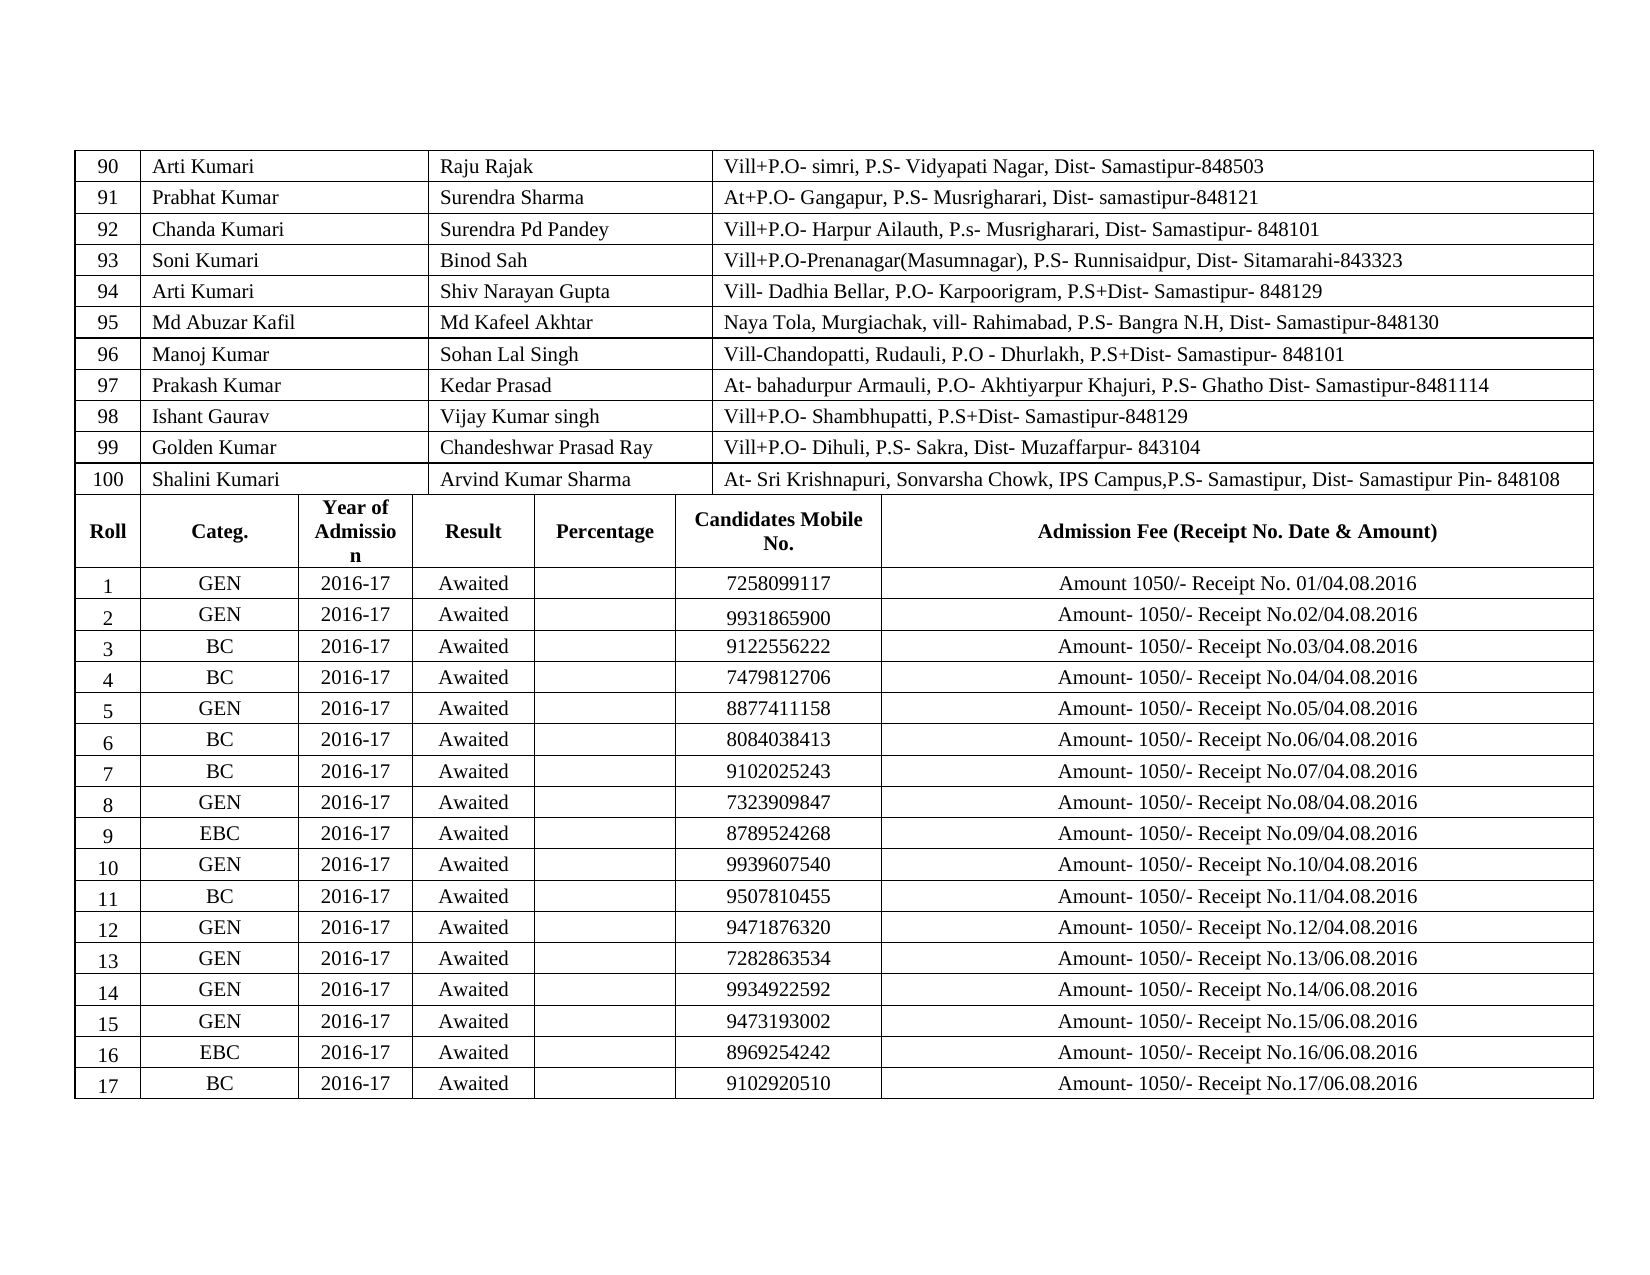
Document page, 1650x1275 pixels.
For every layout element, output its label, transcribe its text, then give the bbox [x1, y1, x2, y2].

table_cell Amount- 1050/- Receipt No.11/04.08.2016 [882, 881, 1593, 911]
table_cell Amount- 1050/- Receipt No.13/06.08.2016 [882, 943, 1593, 973]
table_cell Year of Admission [299, 495, 412, 567]
table_cell 4 [76, 662, 140, 692]
table_cell [535, 912, 675, 942]
table_cell 7258099117 [676, 568, 881, 598]
table_cell Admission Fee (Receipt No. Date & Amount) [882, 495, 1593, 567]
table_cell Arti Kumari [141, 151, 428, 181]
table_cell 8 [76, 787, 140, 817]
table_cell Amount- 1050/- Receipt No.17/06.08.2016 [882, 1068, 1593, 1098]
table_cell 90 [76, 151, 140, 181]
table_cell Shalini Kumari [141, 464, 428, 494]
table_cell Amount- 1050/- Receipt No.16/06.08.2016 [882, 1037, 1593, 1067]
table_cell 13 [76, 943, 140, 973]
table_cell EBC [141, 818, 298, 848]
table_cell 2016-17 [299, 849, 412, 879]
table_cell 9931865900 [676, 599, 881, 629]
table_cell Amount- 1050/- Receipt No.04/04.08.2016 [882, 662, 1593, 692]
table_cell Vill- Dadhia Bellar, P.O- Karpoorigram, P.S+Dist- Samastipur- 848129 [713, 276, 1593, 306]
table_cell 99 [76, 432, 140, 462]
table_cell 9 [76, 818, 140, 848]
table_cell 2016-17 [299, 881, 412, 911]
table_cell 92 [76, 214, 140, 244]
table_cell 2016-17 [299, 631, 412, 661]
table_cell 10 [76, 849, 140, 879]
table_cell Amount- 1050/- Receipt No.02/04.08.2016 [882, 599, 1593, 629]
table_cell Amount- 1050/- Receipt No.07/04.08.2016 [882, 756, 1593, 786]
table_cell 91 [76, 182, 140, 212]
table_cell GEN [141, 912, 298, 942]
table_cell Vill-Chandopatti, Rudauli, P.O - Dhurlakh, P.S+Dist- Samastipur- 848101 [713, 339, 1593, 369]
table_cell 9122556222 [676, 631, 881, 661]
table_cell [535, 1006, 675, 1036]
table_cell Awaited [413, 974, 534, 1004]
table_cell Ishant Gaurav [141, 401, 428, 431]
table_cell 7282863534 [676, 943, 881, 973]
table_cell 9471876320 [676, 912, 881, 942]
table_cell [535, 756, 675, 786]
table_cell At+P.O- Gangapur, P.S- Musrigharari, Dist- samastipur-848121 [713, 182, 1593, 212]
table_cell Prakash Kumar [141, 370, 428, 400]
table_cell [535, 943, 675, 973]
table_cell Awaited [413, 881, 534, 911]
table_cell BC [141, 662, 298, 692]
table_cell BC [141, 756, 298, 786]
table_cell Awaited [413, 1068, 534, 1098]
table_cell Awaited [413, 912, 534, 942]
table_cell [535, 693, 675, 723]
table_cell Soni Kumari [141, 245, 428, 275]
table_cell Raju Rajak [429, 151, 712, 181]
table_cell [535, 881, 675, 911]
table_cell Amount- 1050/- Receipt No.03/04.08.2016 [882, 631, 1593, 661]
table_cell 7 [76, 756, 140, 786]
table_cell [535, 631, 675, 661]
table_cell Awaited [413, 568, 534, 598]
table_cell [535, 599, 675, 629]
table_cell 2016-17 [299, 912, 412, 942]
table_cell 7323909847 [676, 787, 881, 817]
table_cell [535, 818, 675, 848]
table_cell Awaited [413, 787, 534, 817]
table_cell BC [141, 881, 298, 911]
table_cell Vill+P.O-Prenanagar(Masumnagar), P.S- Runnisaidpur, Dist- Sitamarahi-843323 [713, 245, 1593, 275]
table_cell 1 [76, 568, 140, 598]
table_cell 8969254242 [676, 1037, 881, 1067]
table_cell Prabhat Kumar [141, 182, 428, 212]
table_cell 15 [76, 1006, 140, 1036]
table_cell 2016-17 [299, 1037, 412, 1067]
table_cell 6 [76, 724, 140, 754]
table_cell 2016-17 [299, 1068, 412, 1098]
table_cell 9934922592 [676, 974, 881, 1004]
table_cell 95 [76, 307, 140, 337]
table_cell GEN [141, 693, 298, 723]
table_cell Vill+P.O- simri, P.S- Vidyapati Nagar, Dist- Samastipur-848503 [713, 151, 1593, 181]
table_cell Amount- 1050/- Receipt No.08/04.08.2016 [882, 787, 1593, 817]
table_cell Chandeshwar Prasad Ray [429, 432, 712, 462]
table_cell Chanda Kumari [141, 214, 428, 244]
table_cell 97 [76, 370, 140, 400]
table_cell Amount- 1050/- Receipt No.05/04.08.2016 [882, 693, 1593, 723]
table_cell 2016-17 [299, 1006, 412, 1036]
table_cell 100 [76, 464, 140, 494]
table_cell 93 [76, 245, 140, 275]
table_cell [535, 568, 675, 598]
table_cell Awaited [413, 849, 534, 879]
table_cell 2016-17 [299, 724, 412, 754]
table_cell 8789524268 [676, 818, 881, 848]
table_cell Md Kafeel Akhtar [429, 307, 712, 337]
table_cell BC [141, 1068, 298, 1098]
table_cell Vijay Kumar singh [429, 401, 712, 431]
table_cell Amount- 1050/- Receipt No.06/04.08.2016 [882, 724, 1593, 754]
table_cell 8877411158 [676, 693, 881, 723]
table_cell [535, 849, 675, 879]
table_cell Awaited [413, 724, 534, 754]
table_cell GEN [141, 1006, 298, 1036]
table_cell Awaited [413, 1037, 534, 1067]
table_cell [535, 787, 675, 817]
table_cell 2016-17 [299, 787, 412, 817]
table_cell 17 [76, 1068, 140, 1098]
table_cell Amount- 1050/- Receipt No.14/06.08.2016 [882, 974, 1593, 1004]
table_cell [535, 724, 675, 754]
table_cell Vill+P.O- Harpur Ailauth, P.s- Musrigharari, Dist- Samastipur- 848101 [713, 214, 1593, 244]
table_cell [535, 662, 675, 692]
table_cell Categ. [141, 495, 298, 567]
table_cell 9102920510 [676, 1068, 881, 1098]
table_cell GEN [141, 849, 298, 879]
table_cell Golden Kumar [141, 432, 428, 462]
table_cell GEN [141, 787, 298, 817]
table_cell Awaited [413, 599, 534, 629]
table_cell 2 [76, 599, 140, 629]
table_cell 2016-17 [299, 756, 412, 786]
table_cell 98 [76, 401, 140, 431]
table_cell 7479812706 [676, 662, 881, 692]
table_cell 14 [76, 974, 140, 1004]
table_cell Amount- 1050/- Receipt No.12/04.08.2016 [882, 912, 1593, 942]
table_cell 8084038413 [676, 724, 881, 754]
table_cell 3 [76, 631, 140, 661]
table_cell 96 [76, 339, 140, 369]
table_cell Surendra Pd Pandey [429, 214, 712, 244]
table_cell Md Abuzar Kafil [141, 307, 428, 337]
table_cell 9507810455 [676, 881, 881, 911]
table_cell Naya Tola, Murgiachak, vill- Rahimabad, P.S- Bangra N.H, Dist- Samastipur-848130 [713, 307, 1593, 337]
table_cell Awaited [413, 818, 534, 848]
table_cell Awaited [413, 943, 534, 973]
table_cell Sohan Lal Singh [429, 339, 712, 369]
table_cell Percentage [535, 495, 675, 567]
table_cell Shiv Narayan Gupta [429, 276, 712, 306]
table_cell GEN [141, 974, 298, 1004]
table_cell 11 [76, 881, 140, 911]
table_cell At- Sri Krishnapuri, Sonvarsha Chowk, IPS Campus,P.S- Samastipur, Dist- Samastipur Pin- 848108 [713, 464, 1593, 494]
table_cell [535, 1037, 675, 1067]
table_cell Vill+P.O- Dihuli, P.S- Sakra, Dist- Muzaffarpur- 843104 [713, 432, 1593, 462]
table_cell Awaited [413, 693, 534, 723]
table_cell Amount- 1050/- Receipt No.10/04.08.2016 [882, 849, 1593, 879]
table_cell Amount- 1050/- Receipt No.15/06.08.2016 [882, 1006, 1593, 1036]
table_cell [535, 974, 675, 1004]
table_cell 2016-17 [299, 662, 412, 692]
table_cell Candidates Mobile No. [676, 495, 881, 567]
table_cell 2016-17 [299, 818, 412, 848]
table_cell Amount 1050/- Receipt No. 01/04.08.2016 [882, 568, 1593, 598]
table_cell BC [141, 724, 298, 754]
table_cell Result [413, 495, 534, 567]
table_cell GEN [141, 568, 298, 598]
table_cell 2016-17 [299, 943, 412, 973]
table_cell 2016-17 [299, 974, 412, 1004]
table_cell Binod Sah [429, 245, 712, 275]
table_cell Amount- 1050/- Receipt No.09/04.08.2016 [882, 818, 1593, 848]
table_cell Kedar Prasad [429, 370, 712, 400]
table_cell Manoj Kumar [141, 339, 428, 369]
table_cell 12 [76, 912, 140, 942]
table_cell 94 [76, 276, 140, 306]
table_cell 9939607540 [676, 849, 881, 879]
table_cell Awaited [413, 756, 534, 786]
table_cell 16 [76, 1037, 140, 1067]
table_cell 2016-17 [299, 568, 412, 598]
table_cell At- bahadurpur Armauli, P.O- Akhtiyarpur Khajuri, P.S- Ghatho Dist- Samastipur-8481114 [713, 370, 1593, 400]
table_cell BC [141, 631, 298, 661]
table_cell 5 [76, 693, 140, 723]
table_cell Roll [76, 495, 140, 567]
table_cell Arvind Kumar Sharma [429, 464, 712, 494]
table_cell 9102025243 [676, 756, 881, 786]
table_cell [535, 1068, 675, 1098]
table_cell Awaited [413, 1006, 534, 1036]
table_cell 9473193002 [676, 1006, 881, 1036]
table_cell Awaited [413, 631, 534, 661]
table_cell Vill+P.O- Shambhupatti, P.S+Dist- Samastipur-848129 [713, 401, 1593, 431]
table_cell Awaited [413, 662, 534, 692]
table_cell Surendra Sharma [429, 182, 712, 212]
table_cell GEN [141, 943, 298, 973]
table_cell EBC [141, 1037, 298, 1067]
table_cell Arti Kumari [141, 276, 428, 306]
table_cell 2016-17 [299, 599, 412, 629]
table_cell GEN [141, 599, 298, 629]
table_cell 2016-17 [299, 693, 412, 723]
